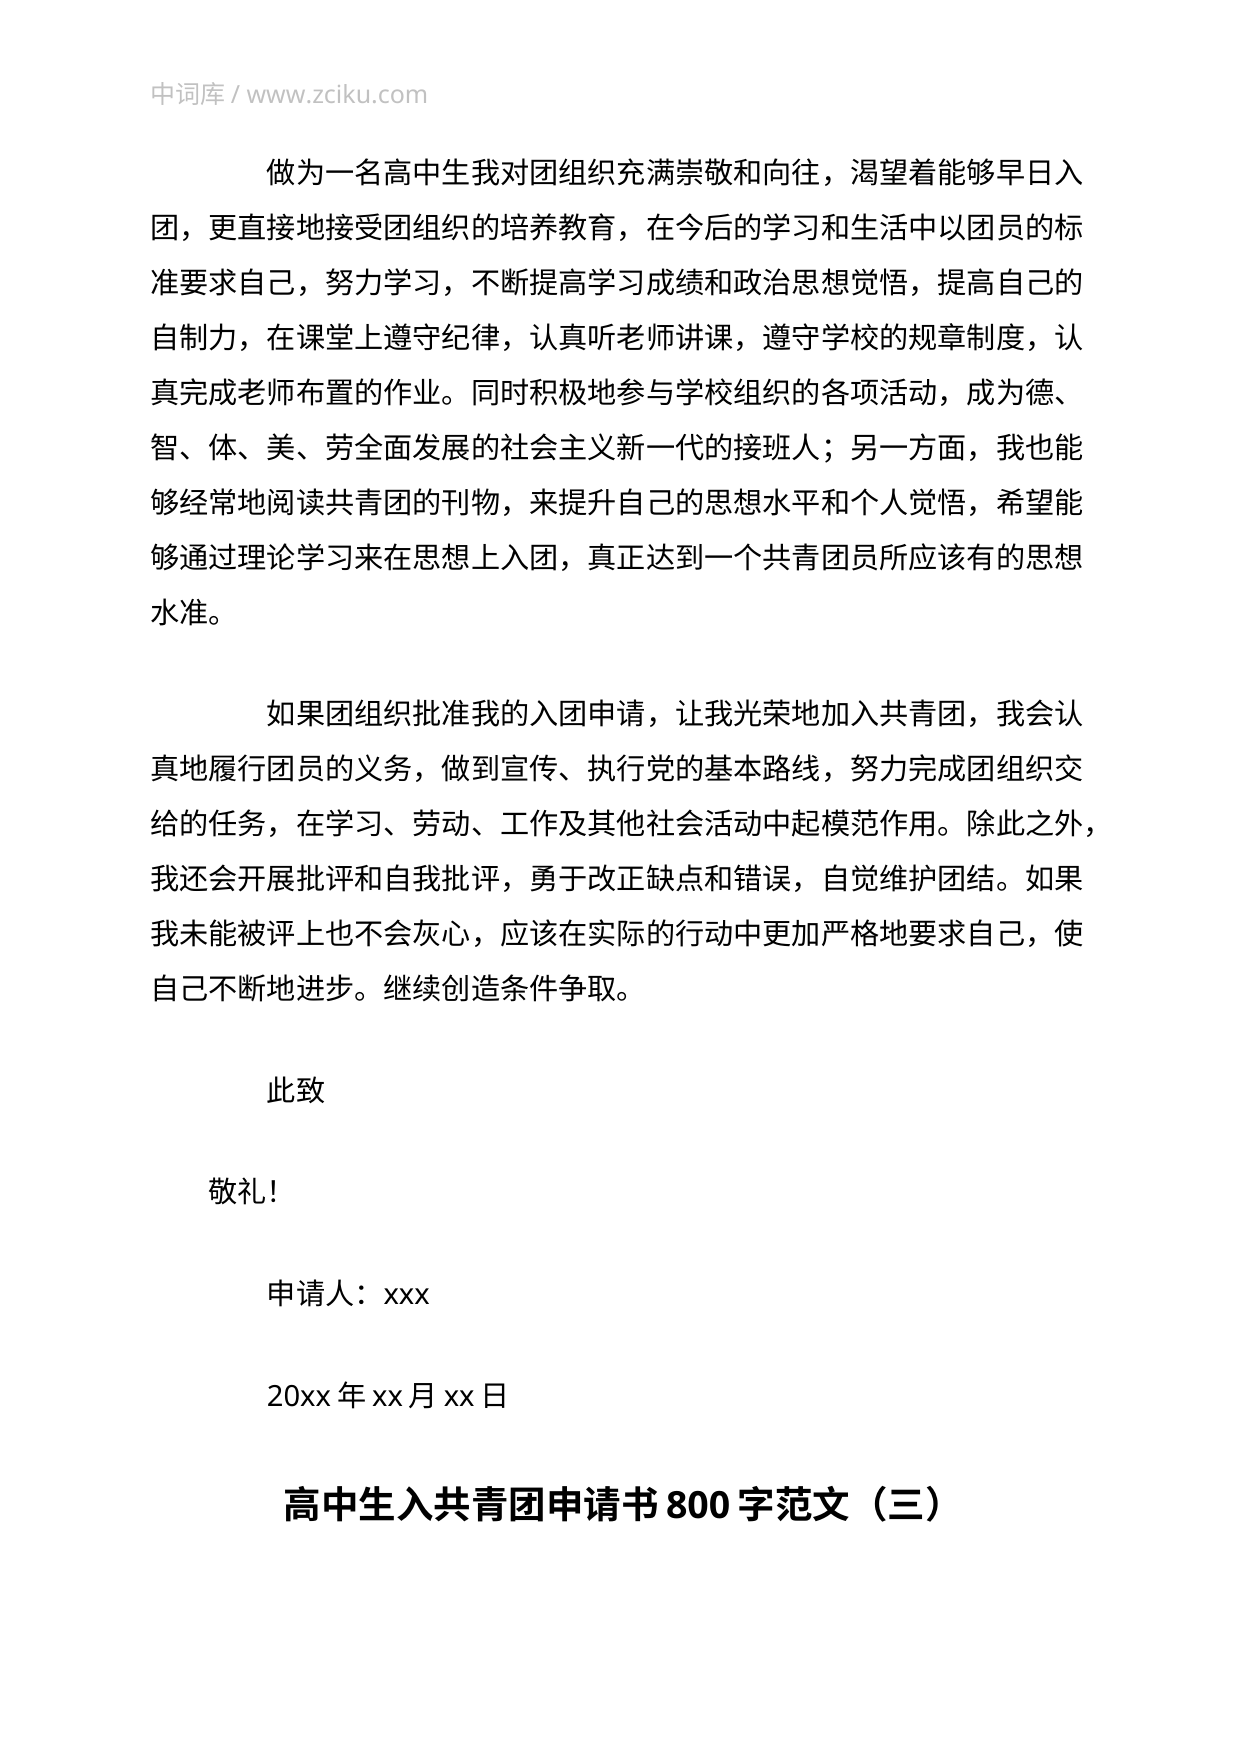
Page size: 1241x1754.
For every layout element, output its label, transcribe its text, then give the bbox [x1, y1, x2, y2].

text 此致 [150, 1067, 1090, 1109]
text 申请人：xxx [150, 1271, 1090, 1313]
text 如果团组织批准我的入团申请，让我光荣地加入共青团，我会认真地履行团员的义务，做到宣传、执行党的基本路线，努力完成团组织交给的任务，在学习、劳动、工作及其他社会活动中起模范作用。除此之外，我还会开展批评和自我批评，勇于改正缺点和错误，自觉维护团结。如果我未能被评上也不会灰心，应该在实际的行动中更加严格地要求自己，使自己不断地进步。继续创造条件争取。 [150, 691, 1090, 1008]
text 20xx年xx月xx日 [150, 1373, 1090, 1415]
text 高中生入共青团申请书800字范文（三） [150, 1475, 1090, 1529]
text 做为一名高中生我对团组织充满崇敬和向往，渴望着能够早日入团，更直接地接受团组织的培养教育，在今后的学习和生活中以团员的标准要求自己，努力学习，不断提高学习成绩和政治思想觉悟，提高自己的自制力，在课堂上遵守纪律，认真听老师讲课，遵守学校的规章制度，认真完成老师布置的作业。同时积极地参与学校组织的各项活动，成为德、智、体、美、劳全面发展的社会主义新一代的接班人；另一方面，我也能够经常地阅读共青团的刊物，来提升自己的思想水平和个人觉悟，希望能够通过理论学习来在思想上入团，真正达到一个共青团员所应该有的思想水准。 [150, 150, 1090, 631]
text 敬礼！ [150, 1169, 1090, 1211]
